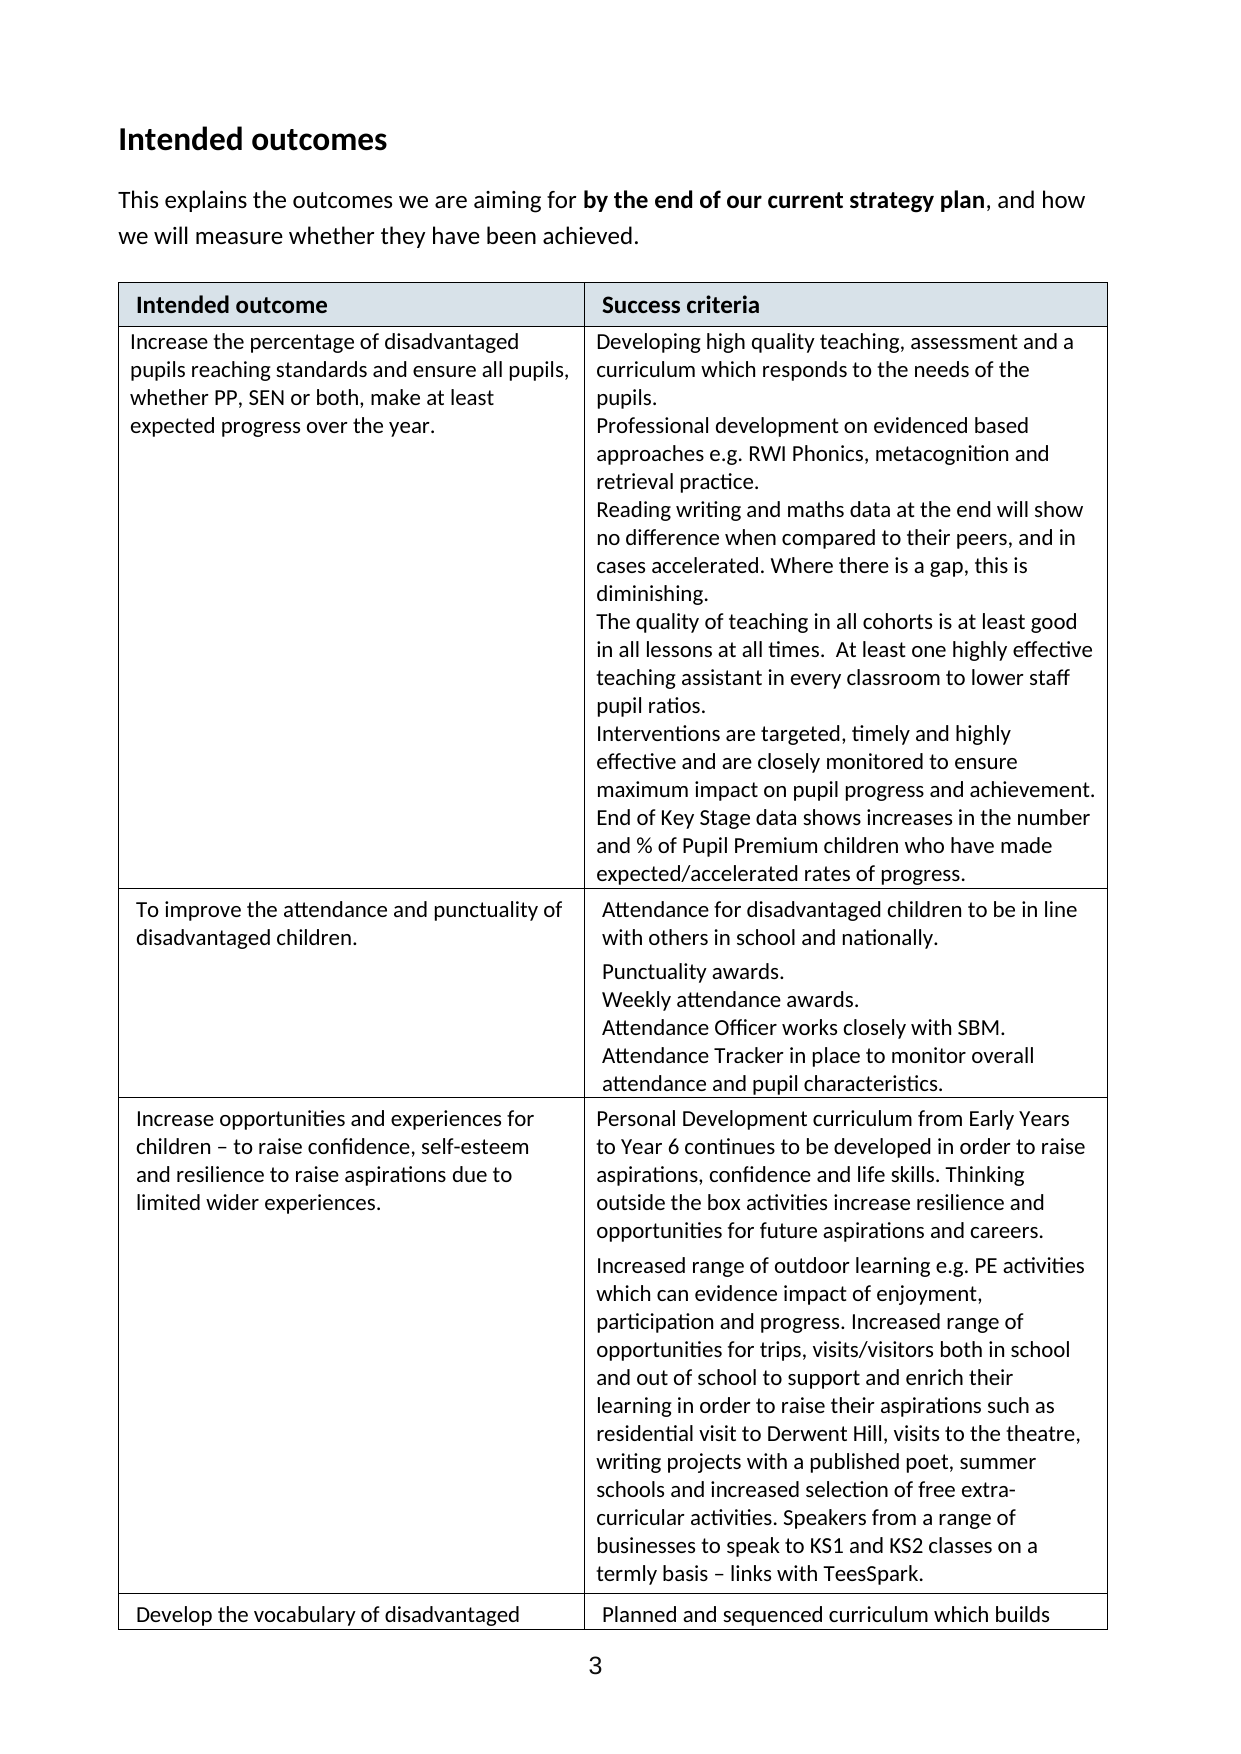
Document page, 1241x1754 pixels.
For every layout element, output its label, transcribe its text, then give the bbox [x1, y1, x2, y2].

table_cell Developing high quality teaching, assessment and a curriculum which responds to the needs of the pupils. Professional development on evidenced based approaches e.g. RWI Phonics, metacognition and retrieval practice. Reading writing and maths data at the end will show no difference when compared to their peers, and in cases accelerated. Where there is a gap, this is diminishing. The quality of teaching in all cohorts is at least good in all lessons at all times. At least one highly effective teaching assistant in every classroom to lower staff pupil ratios. Interventions are targeted, timely and highly effective and are closely monitored to ensure maximum impact on pupil progress and achievement. End of Key Stage data shows increases in the number and % of Pupil Premium children who have made expected/accelerated rates of progress. [585, 327, 1107, 887]
table_cell To improve the attendance and punctuality of disadvantaged children. [119, 889, 584, 1097]
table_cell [119, 1594, 584, 1629]
table_header Success criteria [585, 283, 1107, 326]
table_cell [585, 1594, 1107, 1629]
table_cell Personal Development curriculum from Early Years to Year 6 continues to be developed in order to raise aspirations, confidence and life skills. Thinking outside the box activities increase resilience and opportunities for future aspirations and careers. Increased range of outdoor learning e.g. PE activities which can evidence impact of enjoyment, participation and progress. Increased range of opportunities for trips, visits/visitors both in school and out of school to support and enrich their learning in order to raise their aspirations such as residential visit to Derwent Hill, visits to the theatre, writing projects with a published poet, summer schools and increased selection of free extra-curricular activities. Speakers from a range of businesses to speak to KS1 and KS2 classes on a termly basis – links with TeesSpark. [585, 1098, 1107, 1593]
table_cell Increase opportunities and experiences for children – to raise confidence, self-esteem and resilience to raise aspirations due to limited wider experiences. [119, 1098, 584, 1593]
table_cell Attendance for disadvantaged children to be in line with others in school and nationally. Punctuality awards. Weekly attendance awards. Attendance Officer works closely with SBM. Attendance Tracker in place to monitor overall attendance and pupil characteristics. [585, 889, 1107, 1097]
table_cell Increase the percentage of disadvantaged pupils reaching standards and ensure all pupils, whether PP, SEN or both, make at least expected progress over the year. [119, 327, 584, 887]
subtitle Intended outcomes [118, 118, 1107, 159]
text This explains the outcomes we are aiming for by the end of our current strategy plan, and how we will measure whether they have been achieved. [118, 184, 1107, 251]
table_header Intended outcome [119, 283, 584, 326]
